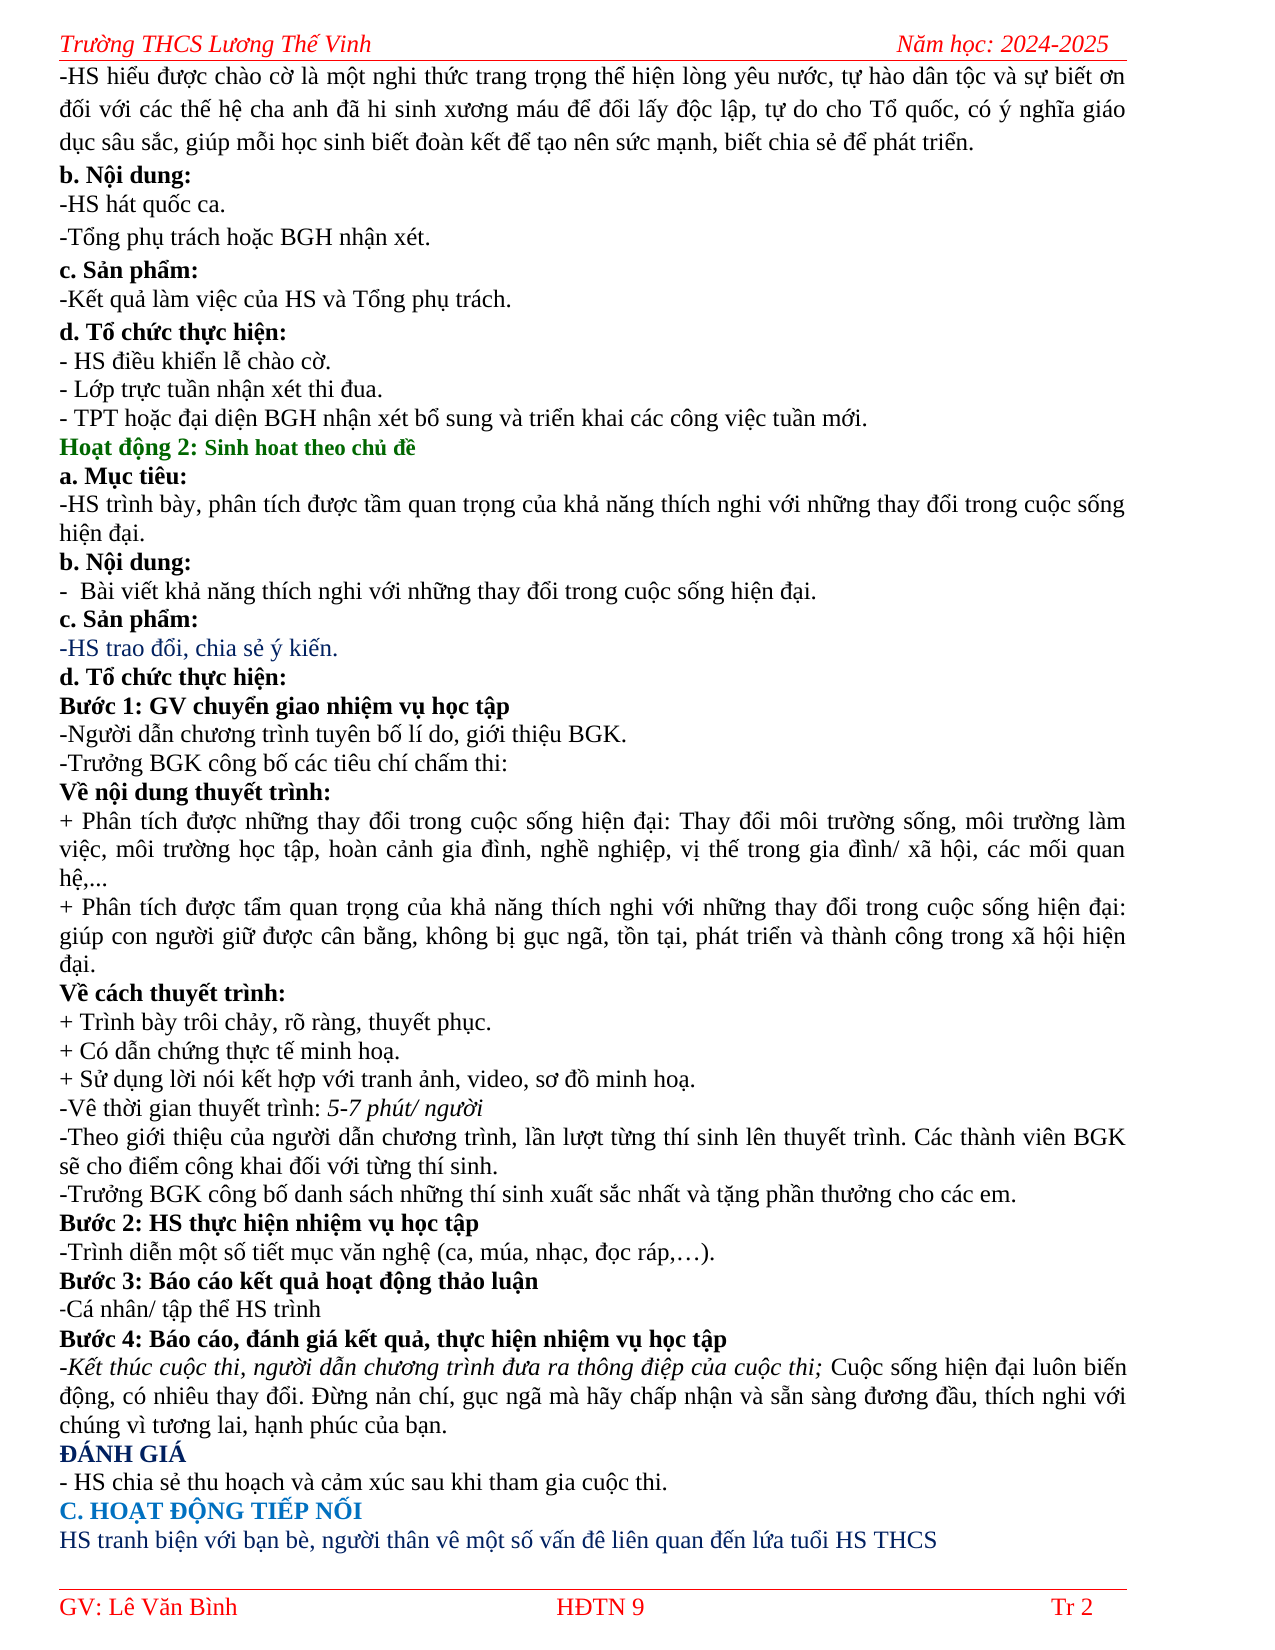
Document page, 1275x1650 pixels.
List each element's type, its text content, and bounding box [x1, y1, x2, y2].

text b. Nội dung: [59, 547, 1127, 576]
text - HS chia sẻ thu hoạch và cảm xúc sau khi tham gia cuộc thi. [59, 1467, 1127, 1496]
text -Tổng phụ trách hoặc BGH nhận xét. [59, 222, 1127, 251]
text Hoạt động 2: Sinh hoat theo chủ đề [59, 432, 1127, 461]
text -Trưởng BGK công bố danh sách những thí sinh xuất sắc nhất và tặng phần thưởng cho các em. [59, 1179, 1127, 1208]
text Về cách thuyết trình: [59, 978, 1127, 1007]
text -Vê thời gian thuyết trình: 5-7 phút/ người [59, 1093, 1127, 1122]
text + Phân tích được tẩm quan trọng của khả năng thích nghi với những thay đổi trong cuộc sống hiện đại: giúp con người giữ được cân bằng, không bị gục ngã, tồn tại, phát triển và thành công trong xã hội hiện đại. [59, 892, 1127, 978]
text Về nội dung thuyết trình: [59, 777, 1127, 806]
text -Kết quả làm việc của HS và Tổng phụ trách. [59, 284, 1127, 313]
text -Cá nhân/ tập thể HS trình [59, 1294, 1127, 1324]
text + Có dẫn chứng thực tế minh hoạ. [59, 1036, 1127, 1064]
text b. Nội dung: [59, 161, 1127, 189]
text c. Sản phẩm: [59, 255, 1127, 284]
text -Theo giới thiệu của người dẫn chương trình, lần lượt từng thí sinh lên thuyết trình. Các thành viên BGK sẽ cho điểm công khai đối với từng thí sinh. [59, 1122, 1127, 1179]
text d. Tổ chức thực hiện: [59, 317, 1127, 346]
text Bước 4: Báo cáo, đánh giá kết quả, thực hiện nhiệm vụ học tập [59, 1324, 1127, 1352]
text d. Tổ chức thực hiện: [59, 662, 1127, 691]
text -HS hiểu được chào cờ là một nghi thức trang trọng thể hiện lòng yêu nước, tự hào dân tộc và sự biết ơn đối với các thế hệ cha anh đã hi sinh xương máu để đổi lấy độc lập, tự do cho Tổ quốc, có ý nghĩa giáo dục sâu sắc, giúp mỗi học sinh biết đoàn kết để tạo nên sức mạnh, biết chia sẻ để phát triển. [59, 61, 1127, 95]
text - Lớp trực tuần nhận xét thi đua. [59, 374, 1127, 403]
text ĐÁNH GIÁ [59, 1439, 1127, 1467]
text + Trình bày trôi chảy, rõ ràng, thuyết phục. [59, 1007, 1127, 1036]
text a. Mục tiêu: [59, 461, 1122, 489]
text c. Sản phẩm: [59, 604, 1127, 633]
text - Bài viết khả năng thích nghi với những thay đổi trong cuộc sống hiện đại. [59, 576, 1127, 604]
text -HS hiểu được chào cờ là một nghi thức trang trọng thể hiện lòng yêu nước, tự hào dân tộc và sự biết ơn đối với các thế hệ cha anh đã hi sinh xương máu để đổi lấy độc lập, tự do cho Tổ quốc, có ý nghĩa giáo dục sâu sắc, giúp mỗi học sinh biết đoàn kết để tạo nên sức mạnh, biết chia sẻ để phát triển. [59, 123, 1127, 156]
text -Trình diễn một số tiết mục văn nghệ (ca, múa, nhạc, đọc ráp,…). [59, 1237, 1127, 1266]
text -HS trình bày, phân tích được tầm quan trọng của khả năng thích nghi với những thay đổi trong cuộc sống hiện đại. [59, 489, 1127, 547]
text - HS điều khiển lễ chào cờ. [59, 346, 1127, 374]
text + Phân tích được những thay đổi trong cuộc sống hiện đại: Thay đổi môi trường sống, môi trường làm việc, môi trường học tập, hoàn cảnh gia đình, nghề nghiệp, vị thế trong gia đình/ xã hội, các mối quan hệ,... [59, 806, 1127, 892]
text -HS trao đổi, chia sẻ ý kiến. [59, 633, 1127, 662]
text -Kết thúc cuộc thi, người dẫn chương trình đưa ra thông điệp của cuộc thi; Cuộc sống hiện đại luôn biến động, có nhiêu thay đổi. Đừng nản chí, gục ngã mà hãy chấp nhận và sẵn sàng đương đầu, thích nghi với chúng vì tương lai, hạnh phúc của bạn. [59, 1352, 1127, 1439]
text -Người dẫn chương trình tuyên bố lí do, giới thiệu BGK. [59, 719, 1127, 748]
text Bước 2: HS thực hiện nhiệm vụ học tập [59, 1208, 1127, 1237]
text + Sử dụng lời nói kết hợp với tranh ảnh, video, sơ đồ minh hoạ. [59, 1064, 1127, 1093]
text Bước 1: GV chuyển giao nhiệm vụ học tập [59, 691, 1127, 719]
text - TPT hoặc đại diện BGH nhận xét bổ sung và triển khai các công việc tuần mới. [59, 403, 1127, 432]
text -Trưởng BGK công bố các tiêu chí chấm thi: [59, 748, 1127, 777]
text Bước 3: Báo cáo kết quả hoạt động thảo luận [59, 1266, 1127, 1294]
text HS tranh biện với bạn bè, người thân vê một số vấn đê liên quan đến lứa tuổi HS THCS [59, 1525, 1127, 1554]
text C. HOẠT ĐỘNG TIẾP NỐI [59, 1496, 1127, 1525]
text -HS hát quốc ca. [59, 189, 1127, 218]
